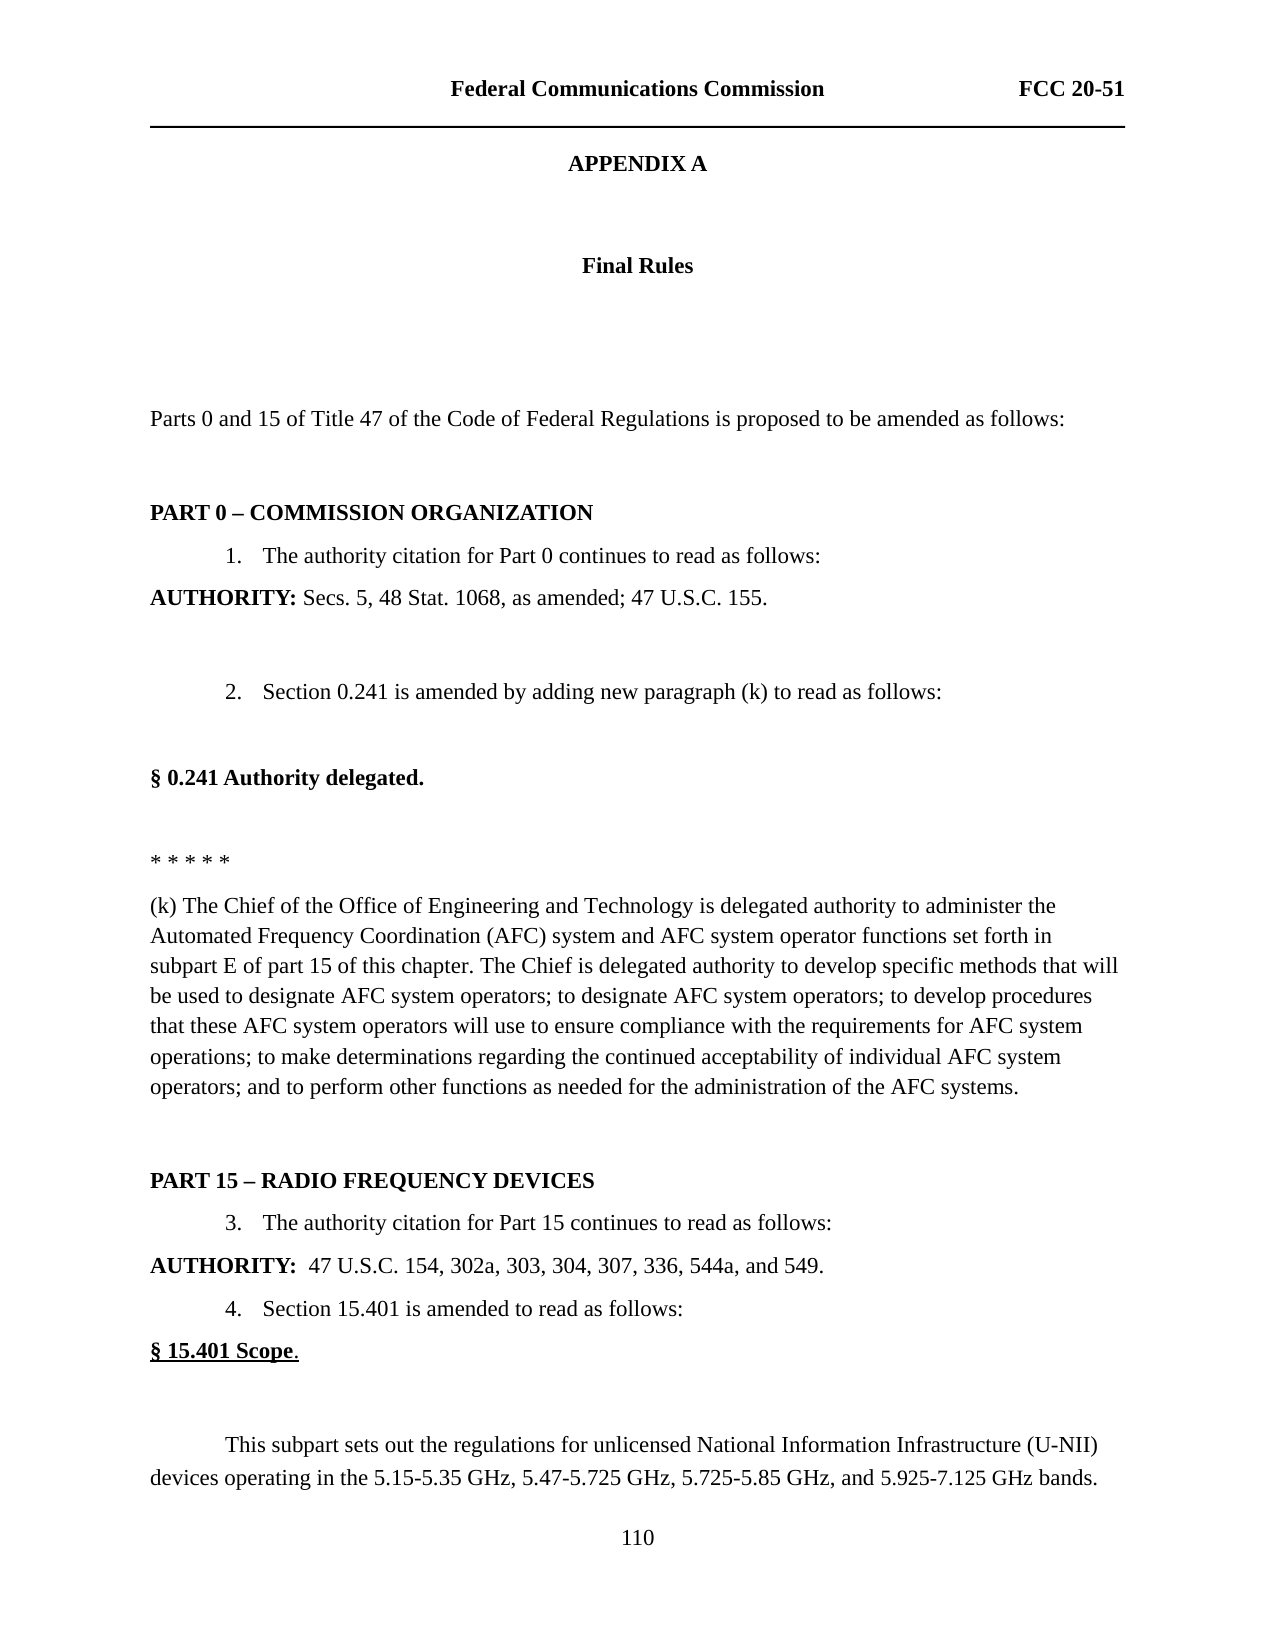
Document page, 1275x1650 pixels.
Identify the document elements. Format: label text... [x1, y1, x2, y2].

text AUTHORITY: Secs. 5, 48 Stat. 1068, as amended; 47 U.S.C. 155. [150, 584, 1125, 611]
list The authority citation for Part 0 continues to read as follows: [225, 542, 1125, 568]
text Final Rules [150, 252, 1125, 278]
text Parts 0 and 15 of Title 47 of the Code of Federal Regulations is proposed to be amended as follows: [150, 405, 1125, 432]
text APPENDIX A [150, 150, 1125, 176]
text PART 15 – RADIO FREQUENCY DEVICES [150, 1167, 1125, 1193]
list Section 0.241 is amended by adding new paragraph (k) to read as follows: [225, 678, 1125, 704]
text AUTHORITY: 47 U.S.C. 154, 302a, 303, 304, 307, 336, 544a, and 549. [150, 1252, 1125, 1278]
text This subpart sets out the regulations for unlicensed National Information Infrastructure (U-NII) devices operating in the 5.15-5.35 GHz, 5.47-5.725 GHz, 5.725-5.85 GHz, and 5.925-7.125 GHz bands. [150, 1431, 1125, 1492]
list The authority citation for Part 15 continues to read as follows: [225, 1209, 1125, 1236]
text § 15.401 Scope. [150, 1337, 1125, 1364]
text (k) The Chief of the Office of Engineering and Technology is delegated authority to administer the Automated Frequency Coordination (AFC) system and AFC system operator functions set forth in subpart E of part 15 of this chapter. The Chief is delegated authority to develop specific methods that will be used to designate AFC system operators; to designate AFC system operators; to develop procedures that these AFC system operators will use to ensure compliance with the requirements for AFC system operations; to make determinations regarding the continued acceptability of individual AFC system operators; and to perform other functions as needed for the administration of the AFC systems. [150, 892, 1125, 1099]
text * * * * * [150, 849, 1125, 875]
text PART 0 – COMMISSION ORGANIZATION [150, 499, 1125, 525]
text § 0.241 Authority delegated. [150, 763, 1125, 790]
list Section 15.401 is amended to read as follows: [225, 1295, 1125, 1321]
